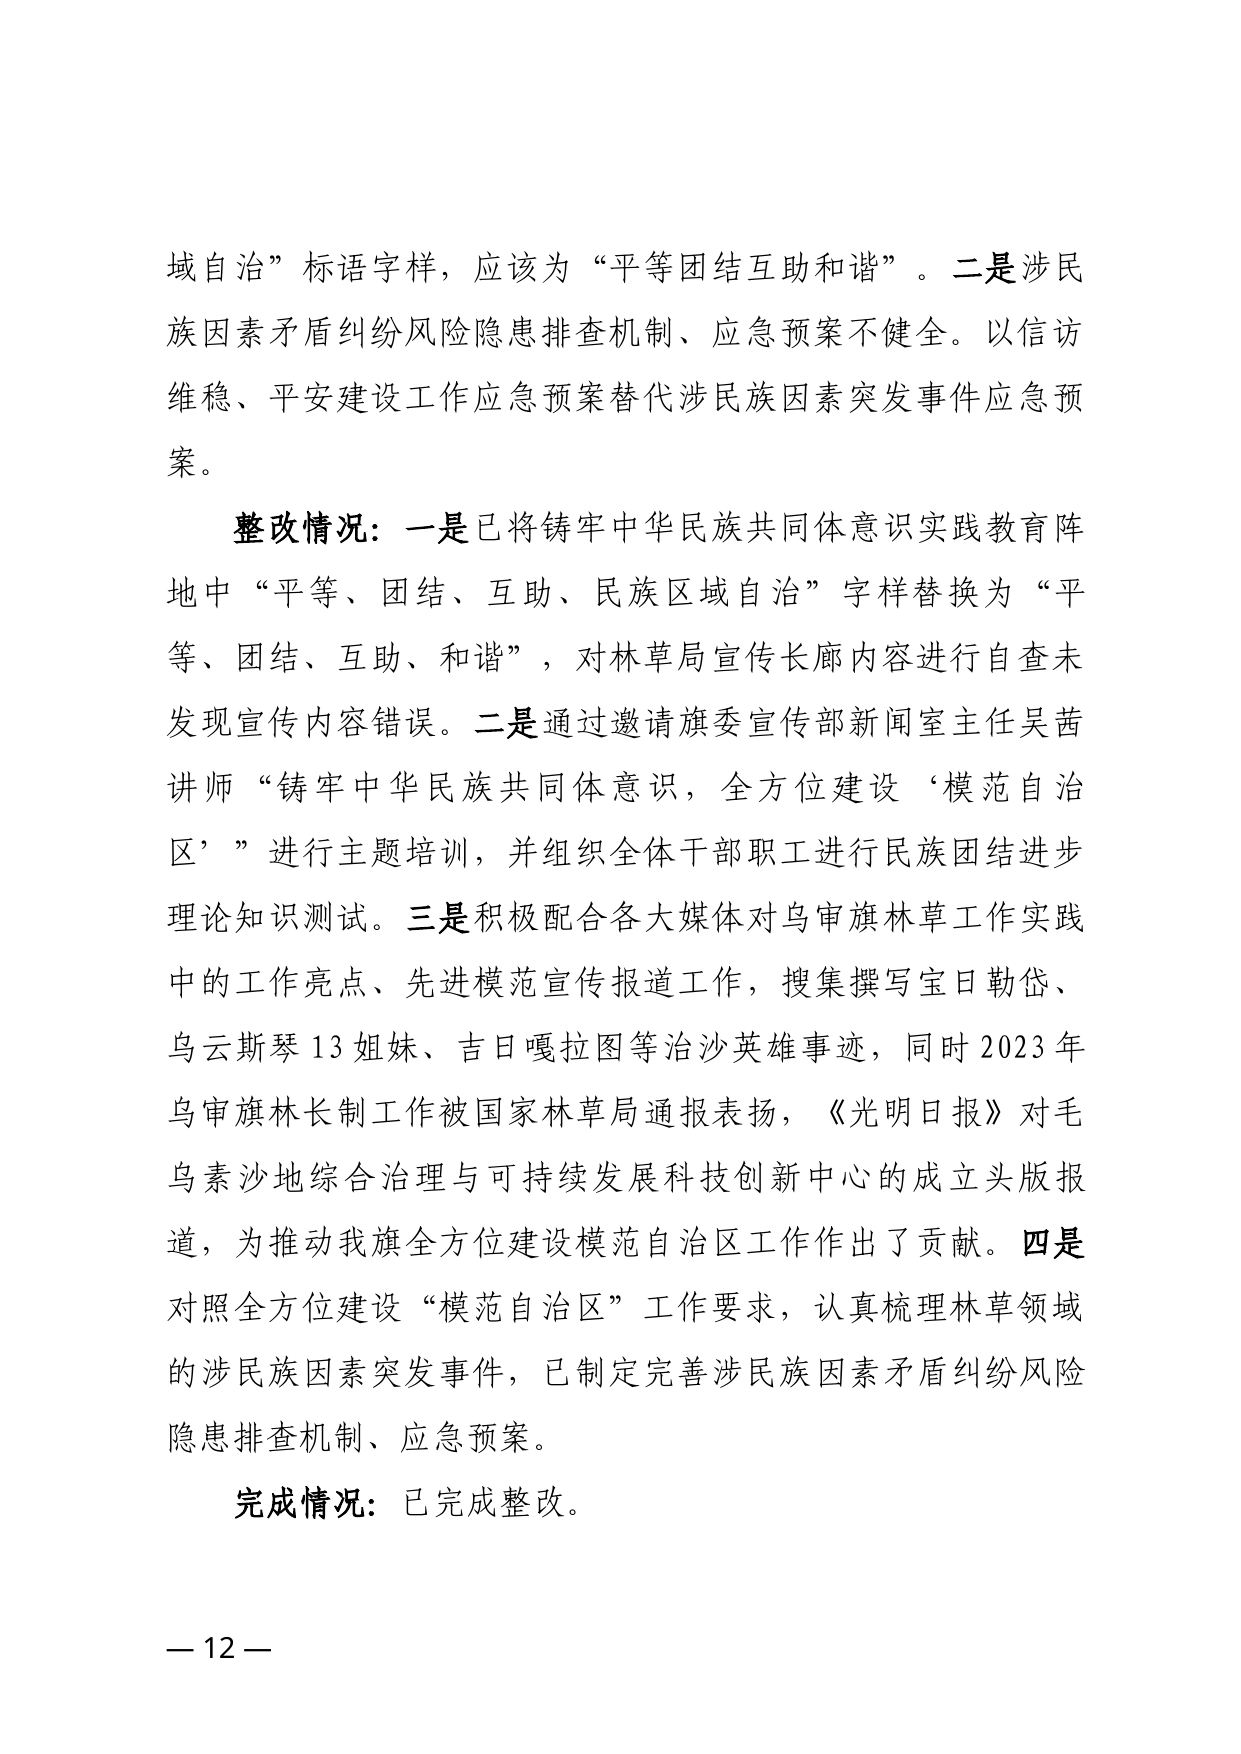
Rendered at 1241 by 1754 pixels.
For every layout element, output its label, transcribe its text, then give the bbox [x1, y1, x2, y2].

list 完成情况：已完成整改。 [165, 1468, 1087, 1533]
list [165, 233, 1087, 493]
text 整改情况：一是已将铸牢中华民族共同体意识实践教育阵地中“平等、团结、互助、民族区域自治”字样替换为“平等、团结、互助、和谐”，对林草局宣传长廊内容进行自查未发现宣传内容错误。二是通过邀请旗委宣传部新闻室主任吴茜讲师“铸牢中华民族共同体意识，全方位建设‘模范自治区’”进行主题培训，并组织全体干部职工进行民族团结进步理论知识测试。三是积极配合各大媒体对乌审旗林草工作实践中的工作亮点、先进模范宣传报道工作，搜集撰写宝日勒岱、乌云斯琴13姐妹、吉日嘎拉图等治沙英雄事迹，同时2023年乌审旗林长制工作被国家林草局通报表扬，《光明日报》对毛乌素沙地综合治理与可持续发展科技创新中心的成立头版报道，为推动我旗全方位建设模范自治区工作作出了贡献。四是对照全方位建设“模范自治区”工作要求，认真梳理林草领域的涉民族因素突发事件，已制定完善涉民族因素矛盾纠纷风险隐患排查机制、应急预案。 [165, 493, 1087, 1468]
